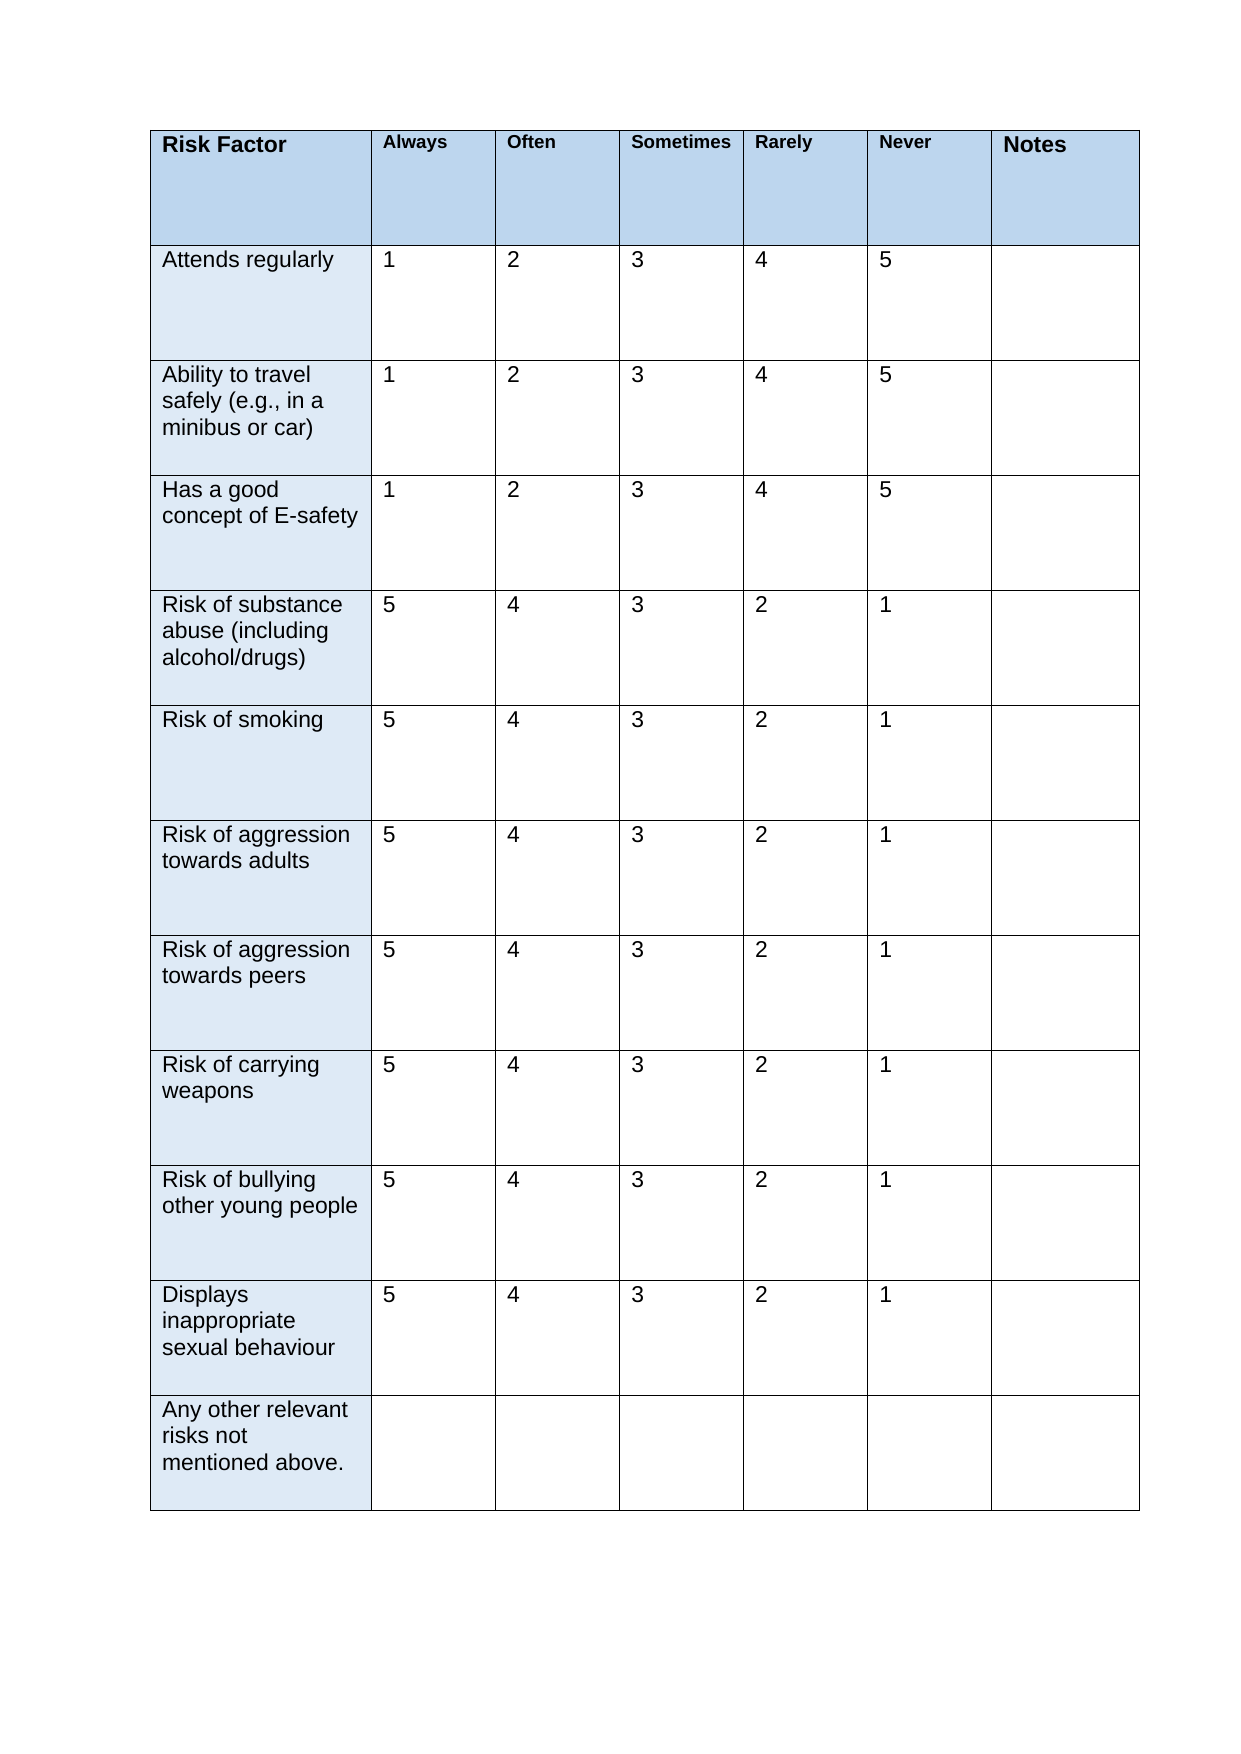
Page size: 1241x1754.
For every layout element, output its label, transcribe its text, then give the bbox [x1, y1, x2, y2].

table_cell 4 [496, 1281, 619, 1395]
table_cell [992, 1281, 1139, 1395]
table_cell 2 [744, 591, 867, 705]
table_cell 5 [372, 1051, 495, 1165]
table_cell 2 [744, 936, 867, 1050]
table_cell Risk of carrying weapons [151, 1051, 371, 1165]
table_cell 2 [744, 1051, 867, 1165]
table_cell 4 [744, 476, 867, 590]
table_cell [992, 476, 1139, 590]
table_cell Risk of aggression towards peers [151, 936, 371, 1050]
table_cell 3 [620, 821, 743, 935]
table_cell [992, 821, 1139, 935]
table_cell [992, 1051, 1139, 1165]
table_cell [992, 1166, 1139, 1280]
table_cell 3 [620, 476, 743, 590]
table_cell 3 [620, 591, 743, 705]
table_cell 4 [496, 591, 619, 705]
table_cell 1 [868, 821, 991, 935]
table_cell 5 [372, 591, 495, 705]
table_cell 3 [620, 1166, 743, 1280]
table_cell 4 [496, 1051, 619, 1165]
table_cell 5 [372, 706, 495, 820]
table_cell 1 [868, 591, 991, 705]
table_cell 5 [868, 476, 991, 590]
table_cell 1 [372, 361, 495, 475]
table_cell [744, 1396, 867, 1510]
table_cell [372, 1396, 495, 1510]
table_cell Ability to travel safely (e.g., in a minibus or car) [151, 361, 371, 475]
table_cell [868, 1396, 991, 1510]
table_cell 1 [372, 476, 495, 590]
table_cell 1 [868, 706, 991, 820]
table_cell [620, 1396, 743, 1510]
table_cell 5 [868, 361, 991, 475]
table_header Risk Factor [151, 131, 371, 245]
table_cell Risk of aggression towards adults [151, 821, 371, 935]
table_header Always [372, 131, 495, 245]
table_cell 1 [868, 1281, 991, 1395]
table_cell [992, 936, 1139, 1050]
table_cell 5 [372, 936, 495, 1050]
table_cell 3 [620, 361, 743, 475]
table_cell Risk of smoking [151, 706, 371, 820]
table_cell Any other relevant risks not mentioned above. [151, 1396, 371, 1510]
table_cell 5 [372, 821, 495, 935]
table_cell 4 [496, 821, 619, 935]
table_cell 3 [620, 1281, 743, 1395]
table_cell [992, 361, 1139, 475]
table_cell 2 [744, 706, 867, 820]
table_cell [992, 1396, 1139, 1510]
table_cell 4 [496, 706, 619, 820]
table_cell [496, 1396, 619, 1510]
table_cell 4 [496, 936, 619, 1050]
table_cell 4 [744, 246, 867, 360]
table_cell 3 [620, 936, 743, 1050]
table_cell 5 [372, 1166, 495, 1280]
table_cell 3 [620, 246, 743, 360]
table_cell 5 [372, 1281, 495, 1395]
table_cell Attends regularly [151, 246, 371, 360]
table_cell 1 [372, 246, 495, 360]
table_cell Has a good concept of E-safety [151, 476, 371, 590]
table_cell 2 [496, 246, 619, 360]
table_header Sometimes [620, 131, 743, 245]
table_cell 2 [496, 361, 619, 475]
table_cell 2 [744, 1166, 867, 1280]
table_header Notes [992, 131, 1139, 245]
table_cell Risk of bullying other young people [151, 1166, 371, 1280]
table_cell 1 [868, 1166, 991, 1280]
table_cell [992, 246, 1139, 360]
table_cell Risk of substance abuse (including alcohol/drugs) [151, 591, 371, 705]
table_cell 1 [868, 1051, 991, 1165]
table_cell [992, 591, 1139, 705]
table_cell 3 [620, 706, 743, 820]
table_cell 2 [744, 1281, 867, 1395]
table_cell 5 [868, 246, 991, 360]
table_cell 4 [744, 361, 867, 475]
table_cell [992, 706, 1139, 820]
table_header Often [496, 131, 619, 245]
table_cell 3 [620, 1051, 743, 1165]
table_header Rarely [744, 131, 867, 245]
table_cell 4 [496, 1166, 619, 1280]
table_cell 1 [868, 936, 991, 1050]
table_cell 2 [744, 821, 867, 935]
table_cell 2 [496, 476, 619, 590]
table_header Never [868, 131, 991, 245]
table_cell Displays inappropriate sexual behaviour [151, 1281, 371, 1395]
